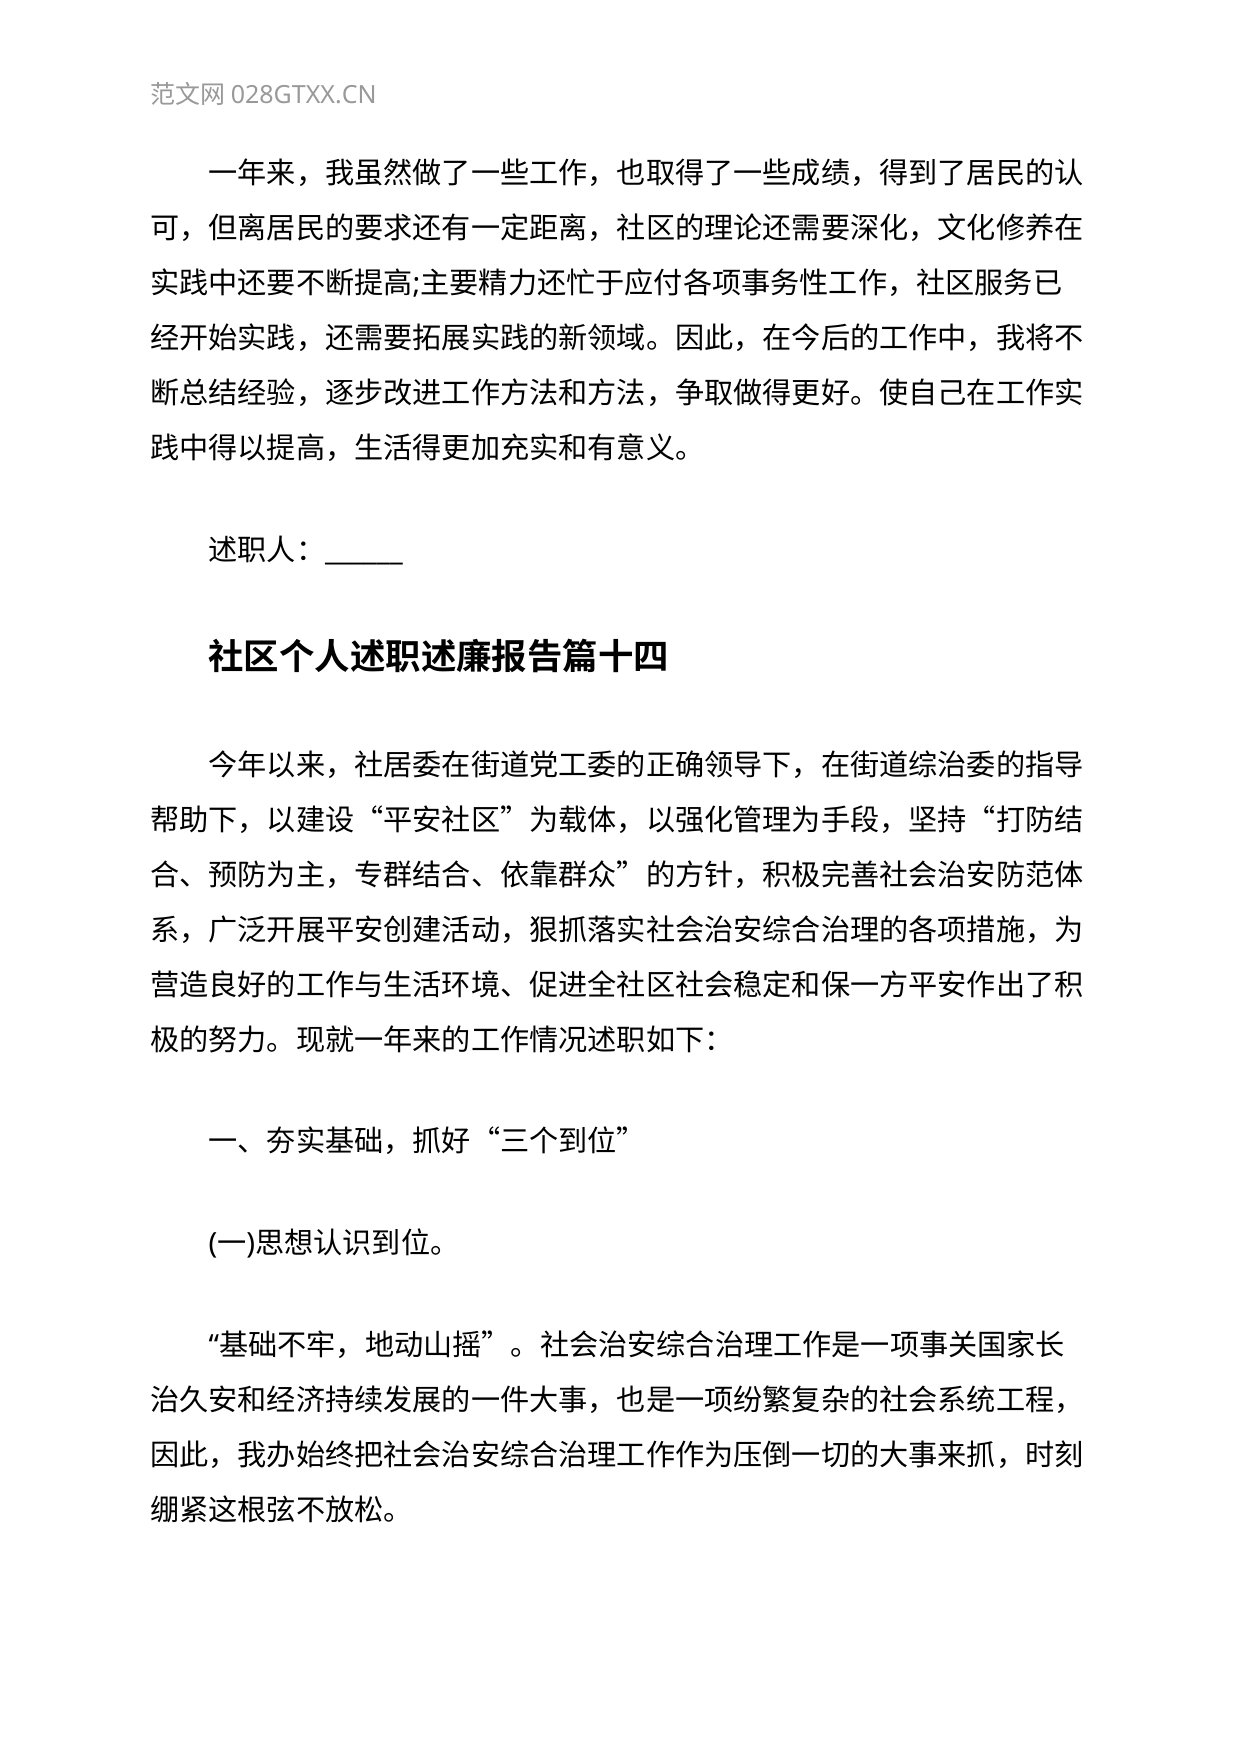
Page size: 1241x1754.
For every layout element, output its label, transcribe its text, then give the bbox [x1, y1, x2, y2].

text “基础不牢，地动山摇”。社会治安综合治理工作是一项事关国家长治久安和经济持续发展的一件大事，也是一项纷繁复杂的社会系统工程，因此，我办始终把社会治安综合治理工作作为压倒一切的大事来抓，时刻绷紧这根弦不放松。 [150, 1322, 1090, 1529]
text 一、夯实基础，抓好“三个到位” [150, 1118, 1090, 1160]
text 一年来，我虽然做了一些工作，也取得了一些成绩，得到了居民的认可，但离居民的要求还有一定距离，社区的理论还需要深化，文化修养在实践中还要不断提高;主要精力还忙于应付各项事务性工作，社区服务已经开始实践，还需要拓展实践的新领域。因此，在今后的工作中，我将不断总结经验，逐步改进工作方法和方法，争取做得更好。使自己在工作实践中得以提高，生活得更加充实和有意义。 [150, 150, 1090, 467]
text 社区个人述职述廉报告篇十四 [150, 628, 1090, 679]
text 今年以来，社居委在街道党工委的正确领导下，在街道综治委的指导帮助下，以建设“平安社区”为载体，以强化管理为手段，坚持“打防结合、预防为主，专群结合、依靠群众”的方针，积极完善社会治安防范体系，广泛开展平安创建活动，狠抓落实社会治安综合治理的各项措施，为营造良好的工作与生活环境、促进全社区社会稳定和保一方平安作出了积极的努力。现就一年来的工作情况述职如下： [150, 742, 1090, 1058]
text 述职人：______ [150, 526, 1090, 569]
text (一)思想认识到位。 [150, 1220, 1090, 1262]
